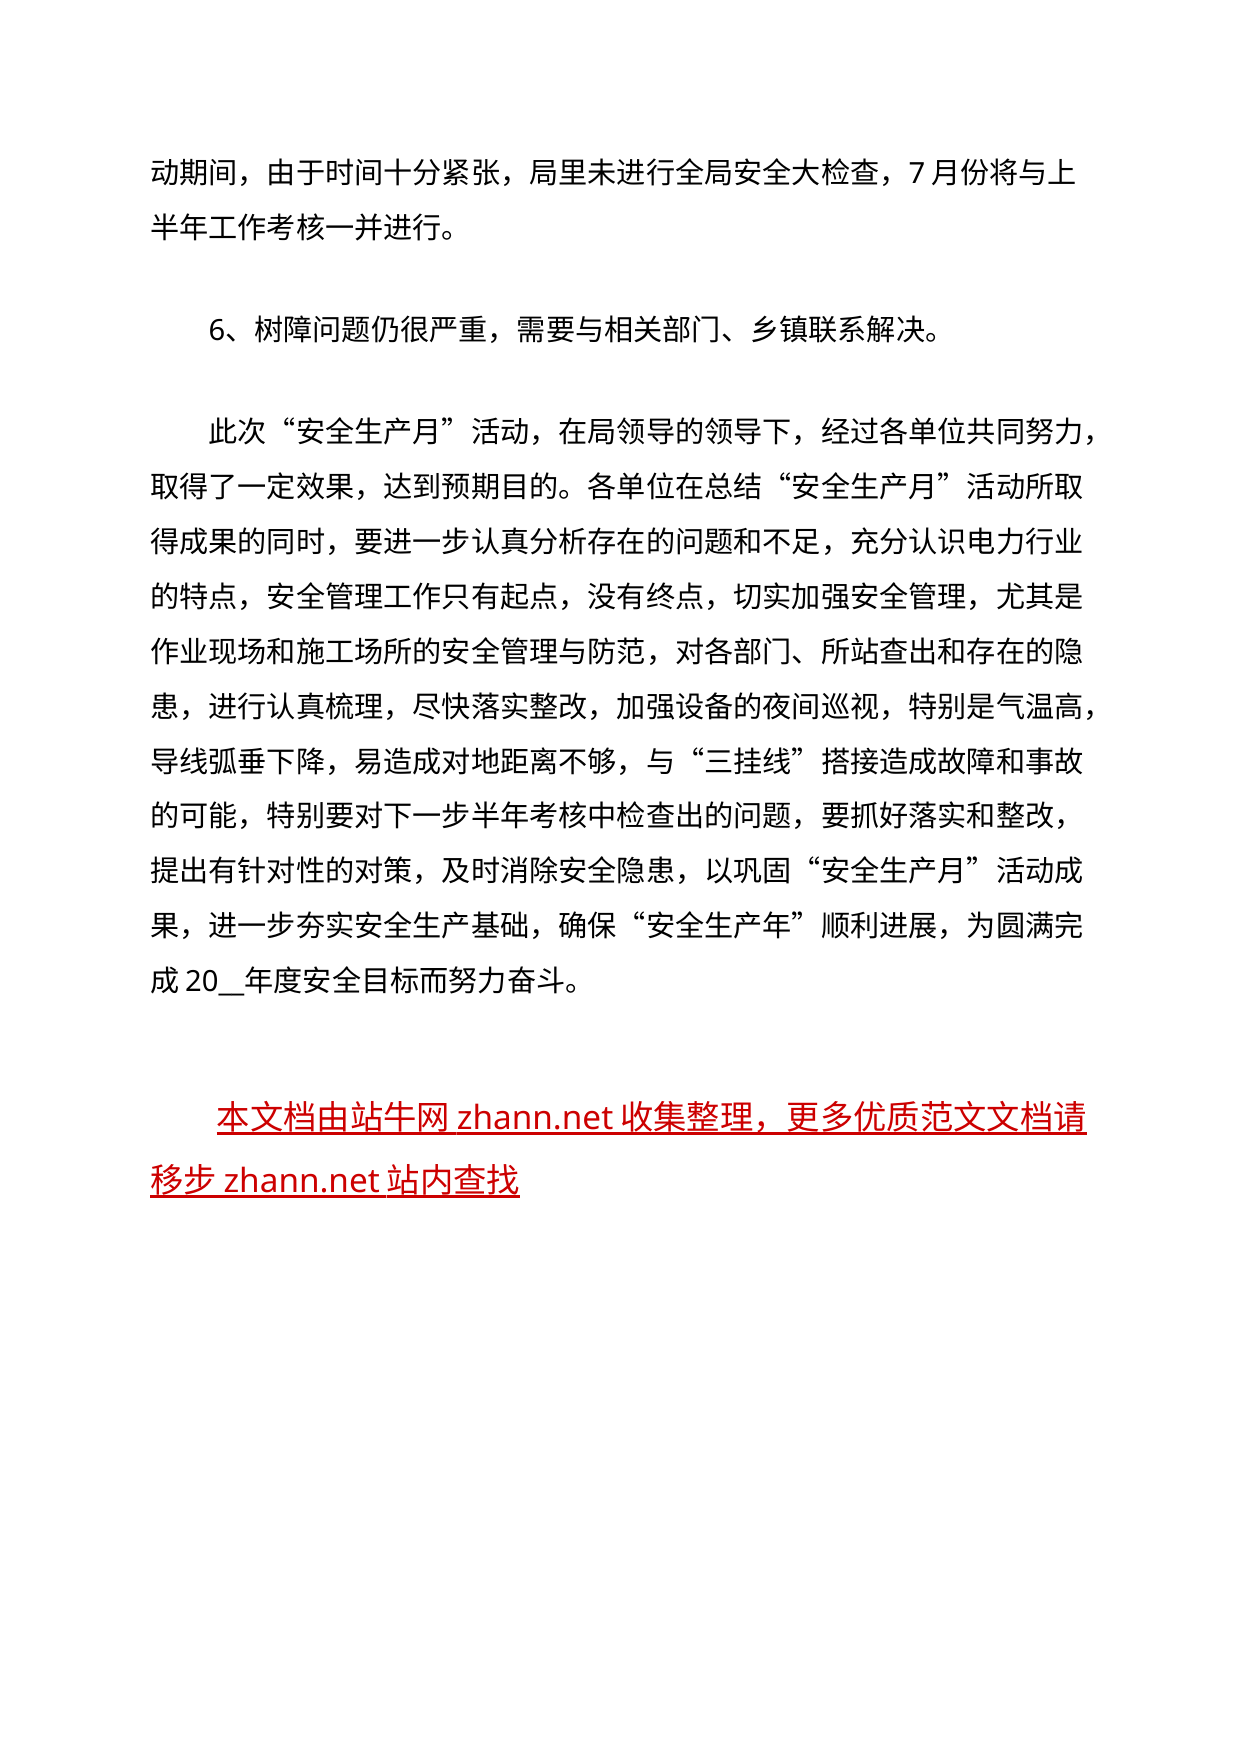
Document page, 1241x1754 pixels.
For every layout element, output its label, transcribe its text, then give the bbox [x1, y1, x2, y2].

text 此次“安全生产月”活动，在局领导的领导下，经过各单位共同努力，取得了一定效果，达到预期目的。各单位在总结“安全生产月”活动所取得成果的同时，要进一步认真分析存在的问题和不足，充分认识电力行业的特点，安全管理工作只有起点，没有终点，切实加强安全管理，尤其是作业现场和施工场所的安全管理与防范，对各部门、所站查出和存在的隐患，进行认真梳理，尽快落实整改，加强设备的夜间巡视，特别是气温高，导线弧垂下降，易造成对地距离不够，与“三挂线”搭接造成故障和事故的可能，特别要对下一步半年考核中检查出的问题，要抓好落实和整改，提出有针对性的对策，及时消除安全隐患，以巩固“安全生产月”活动成果，进一步夯实安全生产基础，确保“安全生产年”顺利进展，为圆满完成20__年度安全目标而努力奋斗。 [150, 409, 1090, 1000]
text 6、树障问题仍很严重，需要与相关部门、乡镇联系解决。 [150, 307, 1090, 349]
text 本文档由站牛网zhann.net收集整理，更多优质范文文档请移步zhann.net站内查找 [150, 1091, 1090, 1202]
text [150, 150, 1090, 247]
